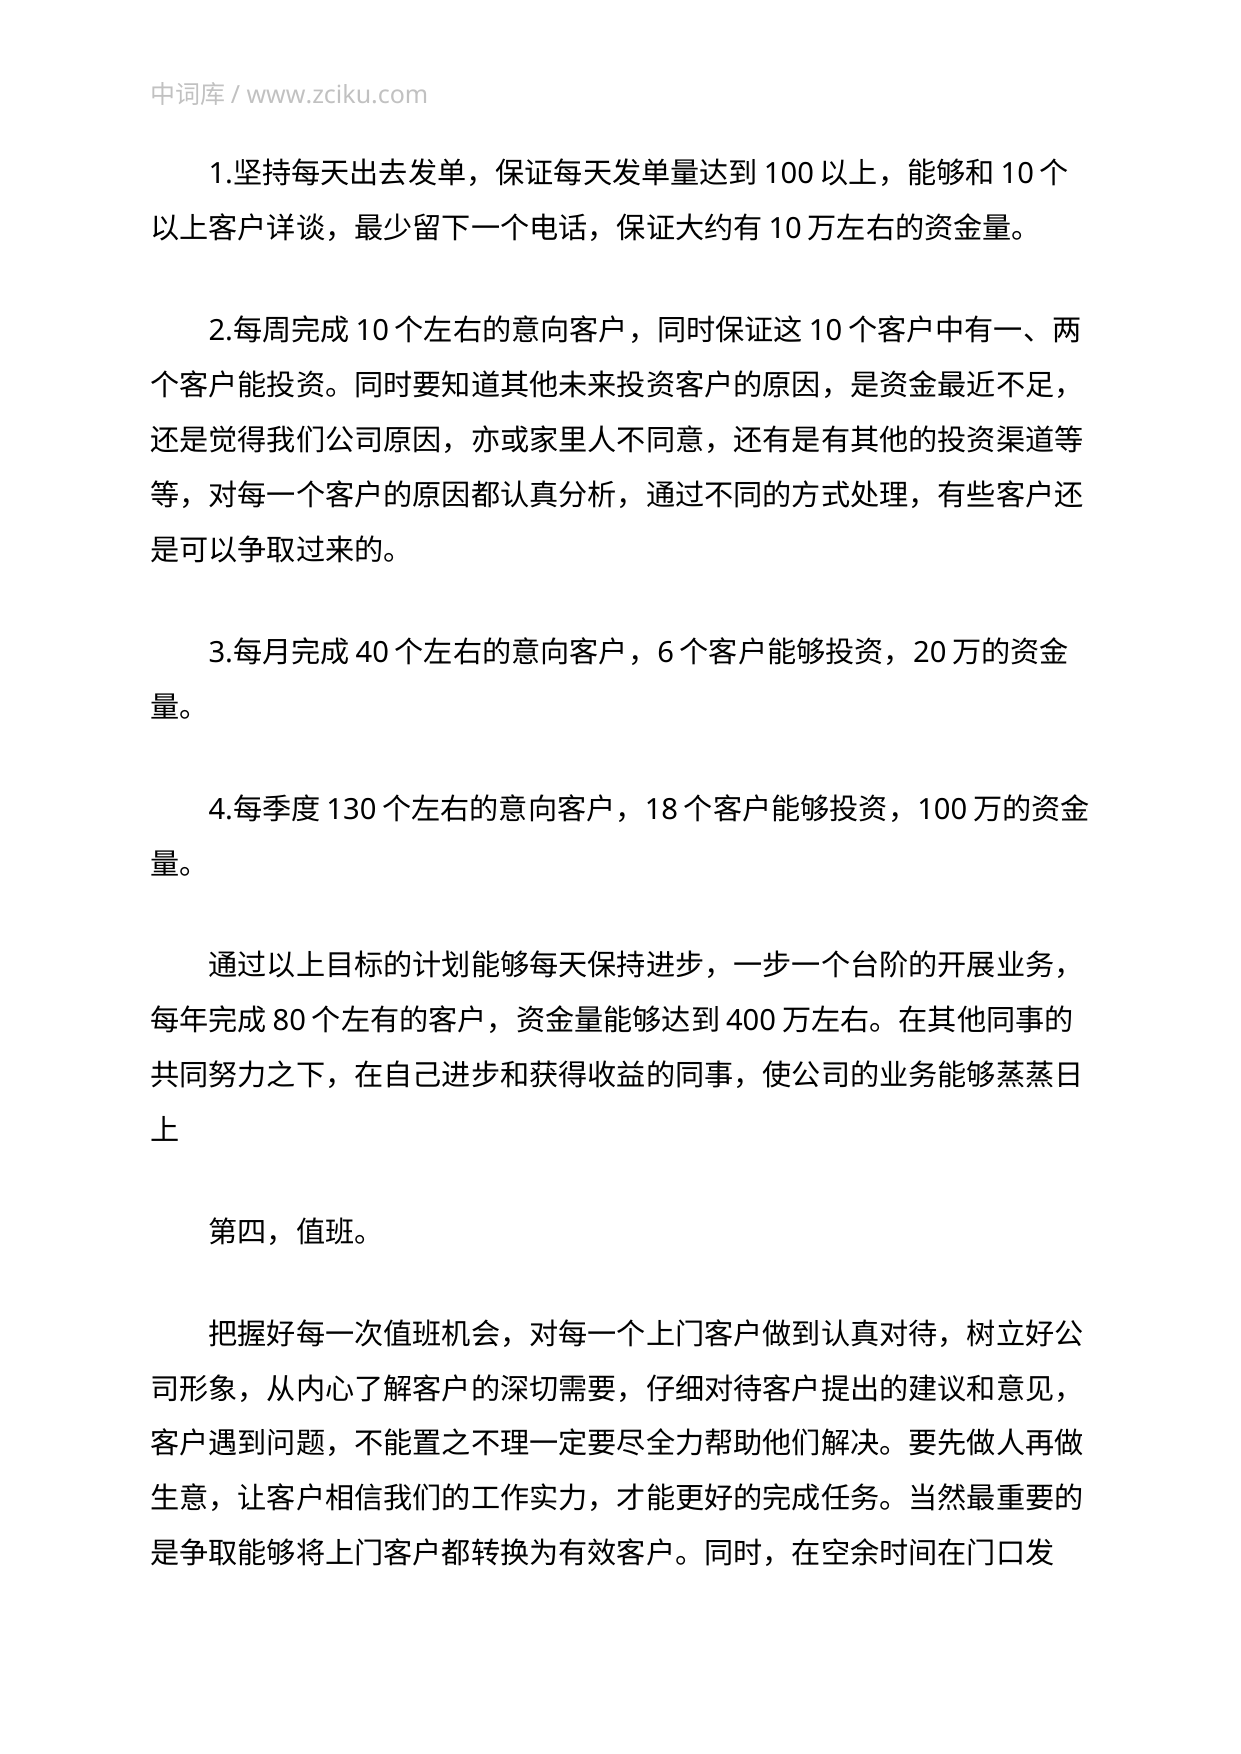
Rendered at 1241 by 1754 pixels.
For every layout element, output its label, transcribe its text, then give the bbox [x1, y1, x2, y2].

text 通过以上目标的计划能够每天保持进步，一步一个台阶的开展业务，每年完成80个左有的客户，资金量能够达到400万左右。在其他同事的共同努力之下，在自己进步和获得收益的同事，使公司的业务能够蒸蒸日上 [150, 942, 1090, 1149]
text 3.每月完成40个左右的意向客户，6个客户能够投资，20万的资金量。 [150, 628, 1090, 726]
text 2.每周完成10个左右的意向客户，同时保证这10个客户中有一、两个客户能投资。同时要知道其他未来投资客户的原因，是资金最近不足，还是觉得我们公司原因，亦或家里人不同意，还有是有其他的投资渠道等等，对每一个客户的原因都认真分析，通过不同的方式处理，有些客户还是可以争取过来的。 [150, 307, 1090, 569]
text 4.每季度130个左右的意向客户，18个客户能够投资，100万的资金量。 [150, 785, 1090, 882]
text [150, 1310, 1090, 1572]
text 1.坚持每天出去发单，保证每天发单量达到100以上，能够和10个以上客户详谈，最少留下一个电话，保证大约有10万左右的资金量。 [150, 150, 1090, 247]
text 第四，值班。 [150, 1208, 1090, 1251]
